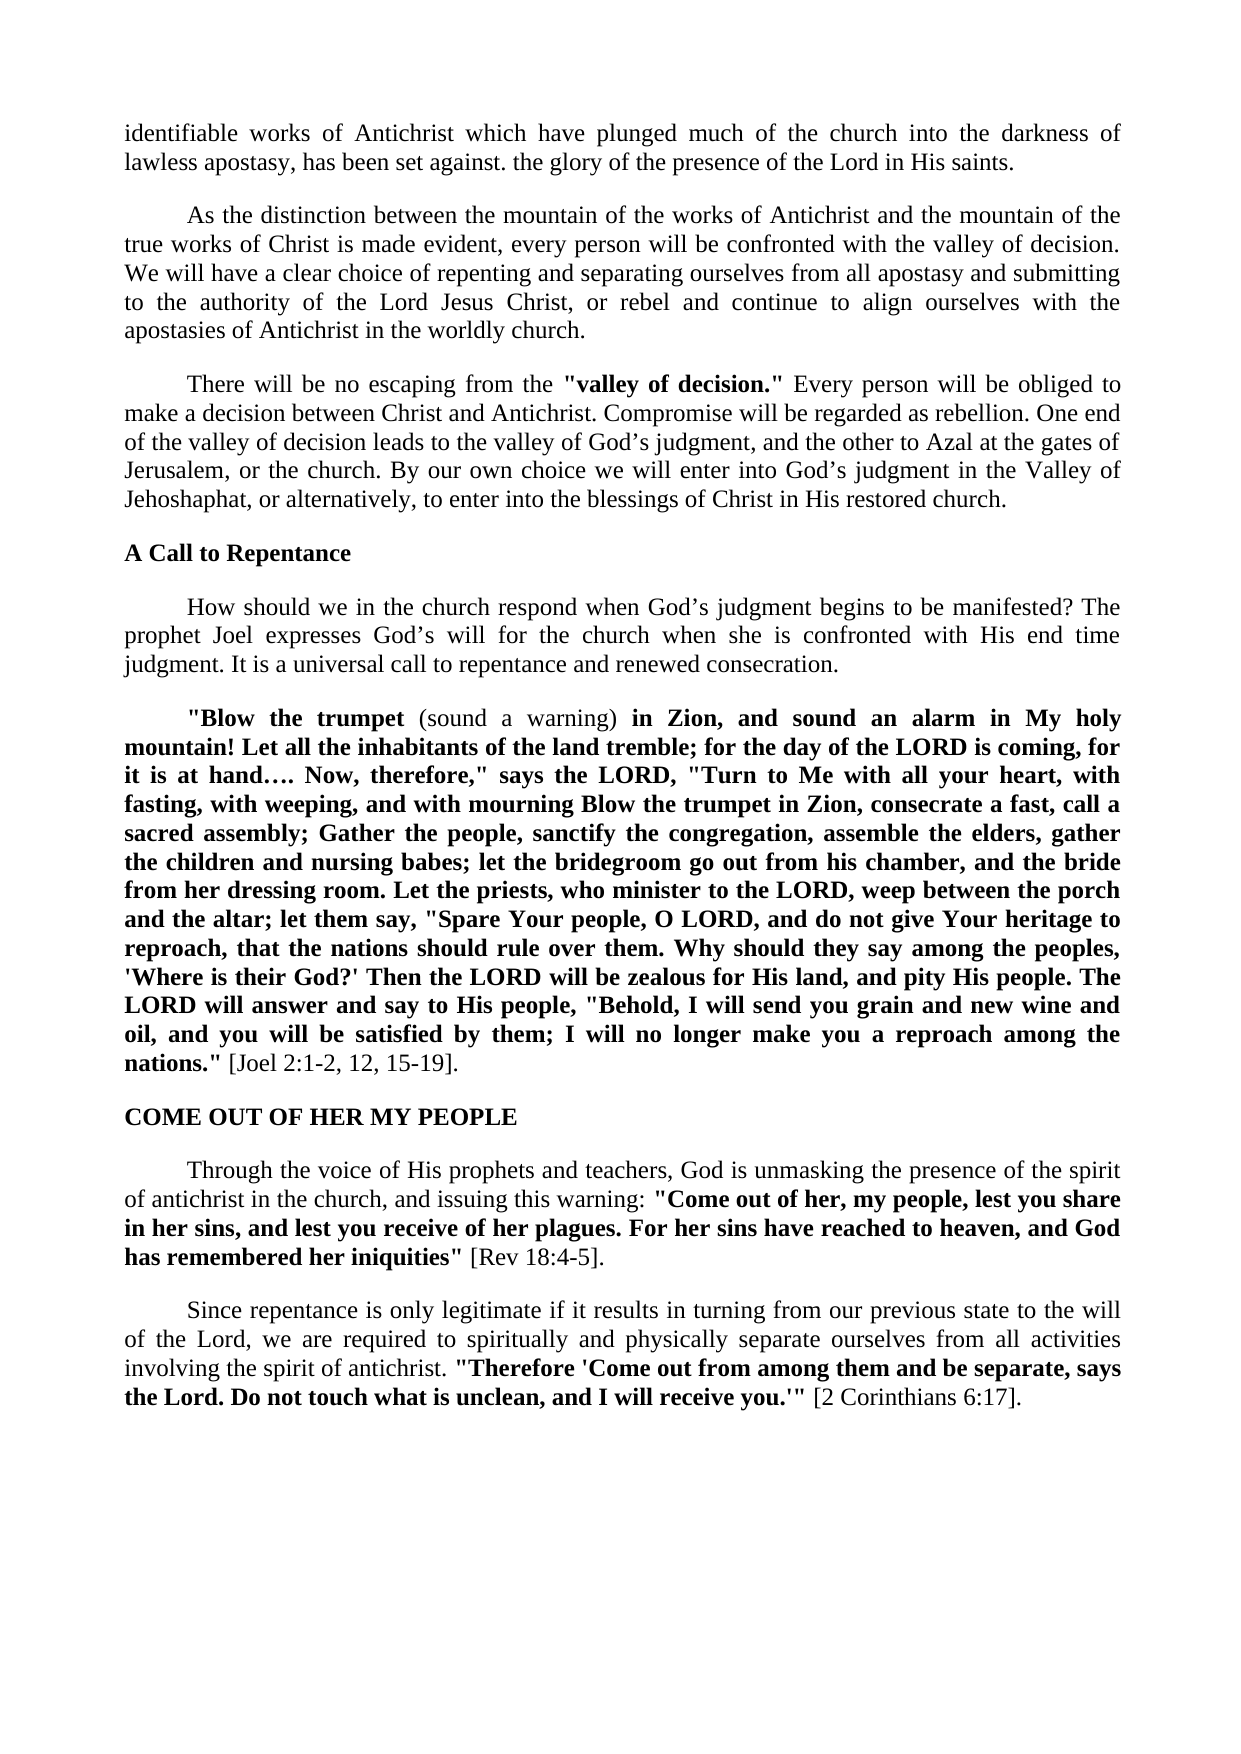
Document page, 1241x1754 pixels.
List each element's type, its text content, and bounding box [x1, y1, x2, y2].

text "Blow the trumpet (sound a warning) in , and sound an alarm in My holy mountain! Let all the inhabitants of the land tremble; for the day of the LORD is coming, for it is at hand…. Now, therefore," says the LORD, "Turn to Me with all your heart, with fasting, with weeping, and with mourning Blow the trumpet in Zion, consecrate a fast, call a sacred assembly; Gather the people, sanctify the congregation, assemble the elders, gather the children and nursing babes; let the bridegroom go out from his chamber, and the bride from her dressing room. Let the priests, who minister to the LORD, weep between the porch and the altar; let them say, "Spare Your people, O LORD, and do not give Your heritage to reproach, that the nations should rule over them. Why should they say among the peoples, 'Where is their God?' Then the LORD will be zealous for His land, and pity His people. The LORD will answer and say to His people, "Behold, I will send you grain and new wine and oil, and you will be satisfied by them; I will no longer make you a reproach among the nations." [Joel 2:1-2, 12, 15-19]. [124, 703, 1122, 1077]
text COME OUT OF HER MY PEOPLE [124, 1102, 1122, 1131]
text How should we in the church respond when God’s judgment begins to be manifested? The prophet Joel expresses God’s will for the church when she is confronted with His end time judgment. It is a universal call to repentance and renewed consecration. [124, 592, 1122, 678]
text Since repentance is only legitimate if it results in turning from our previous state to the will of the Lord, we are required to spiritually and physically separate ourselves from all activities involving the spirit of antichrist. "Therefore 'Come out from among them and be separate, says the Lord. Do not touch what is unclean, and I will receive you.'" [2 Corinthians 6:17]. [124, 1296, 1122, 1411]
text A Call to Repentance [124, 538, 1122, 567]
text There will be no escaping from the "valley of decision." Every person will be obliged to make a decision between Christ and Antichrist. Compromise will be regarded as rebellion. One end of the valley of decision leads to the of ’s judgment, and the other to Azal at the gates of , or the church. By our own choice we will enter into God’s judgment in the , or alternatively, to enter into the blessings of Christ in His restored church. [124, 369, 1122, 513]
text Through the voice of His prophets and teachers, God is unmasking the presence of the spirit of antichrist in the church, and issuing this warning: "Come out of her, my people, lest you share in her sins, and lest you receive of her plagues. For her sins have reached to heaven, and God has remembered her iniquities" [Rev 18:4-5]. [124, 1156, 1122, 1271]
text As the distinction between the mountain of the works of Antichrist and the mountain of the true works of Christ is made evident, every person will be confronted with the valley of decision. We will have a clear choice of repenting and separating ourselves from all apostasy and submitting to the thority of the Lord Jesus Christ, or rebel and continue to align ourselves with the apostasies of Antichrist in the worldly church. [124, 201, 1122, 344]
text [124, 118, 1122, 176]
